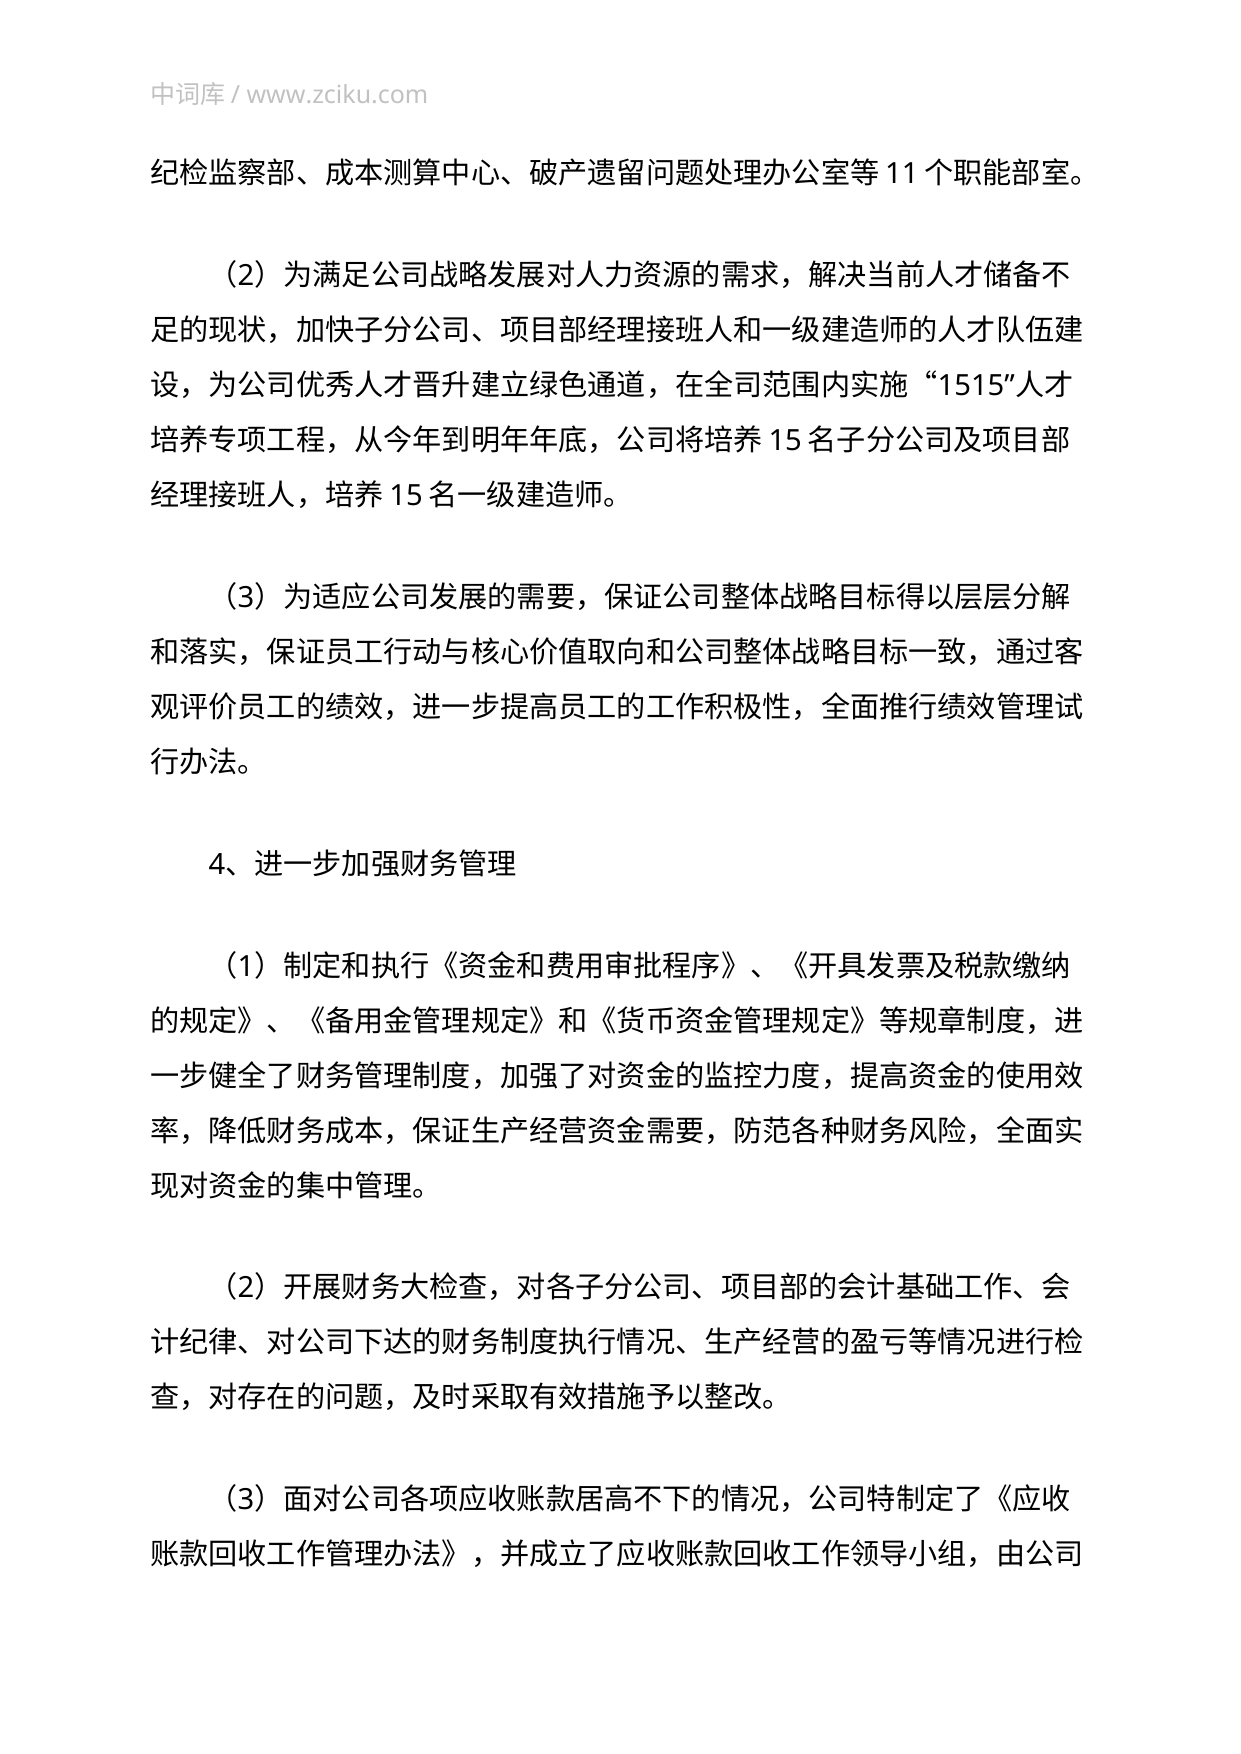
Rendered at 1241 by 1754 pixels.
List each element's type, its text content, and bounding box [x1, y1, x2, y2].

text （1）制定和执行《资金和费用审批程序》、《开具发票及税款缴纳的规定》、《备用金管理规定》和《货币资金管理规定》等规章制度，进一步健全了财务管理制度，加强了对资金的监控力度，提高资金的使用效率，降低财务成本，保证生产经营资金需要，防范各种财务风险，全面实现对资金的集中管理。 [150, 942, 1090, 1204]
text （2）开展财务大检查，对各子分公司、项目部的会计基础工作、会计纪律、对公司下达的财务制度执行情况、生产经营的盈亏等情况进行检查，对存在的问题，及时采取有效措施予以整改。 [150, 1264, 1090, 1416]
text 4、进一步加强财务管理 [150, 840, 1090, 883]
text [150, 1476, 1090, 1573]
text （3）为适应公司发展的需要，保证公司整体战略目标得以层层分解和落实，保证员工行动与核心价值取向和公司整体战略目标一致，通过客观评价员工的绩效，进一步提高员工的工作积极性，全面推行绩效管理试行办法。 [150, 574, 1090, 781]
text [150, 150, 1090, 192]
text （2）为满足公司战略发展对人力资源的需求，解决当前人才储备不足的现状，加快子分公司、项目部经理接班人和一级建造师的人才队伍建设，为公司优秀人才晋升建立绿色通道，在全司范围内实施“1515”人才培养专项工程，从今年到明年年底，公司将培养15名子分公司及项目部经理接班人，培养15名一级建造师。 [150, 252, 1090, 514]
